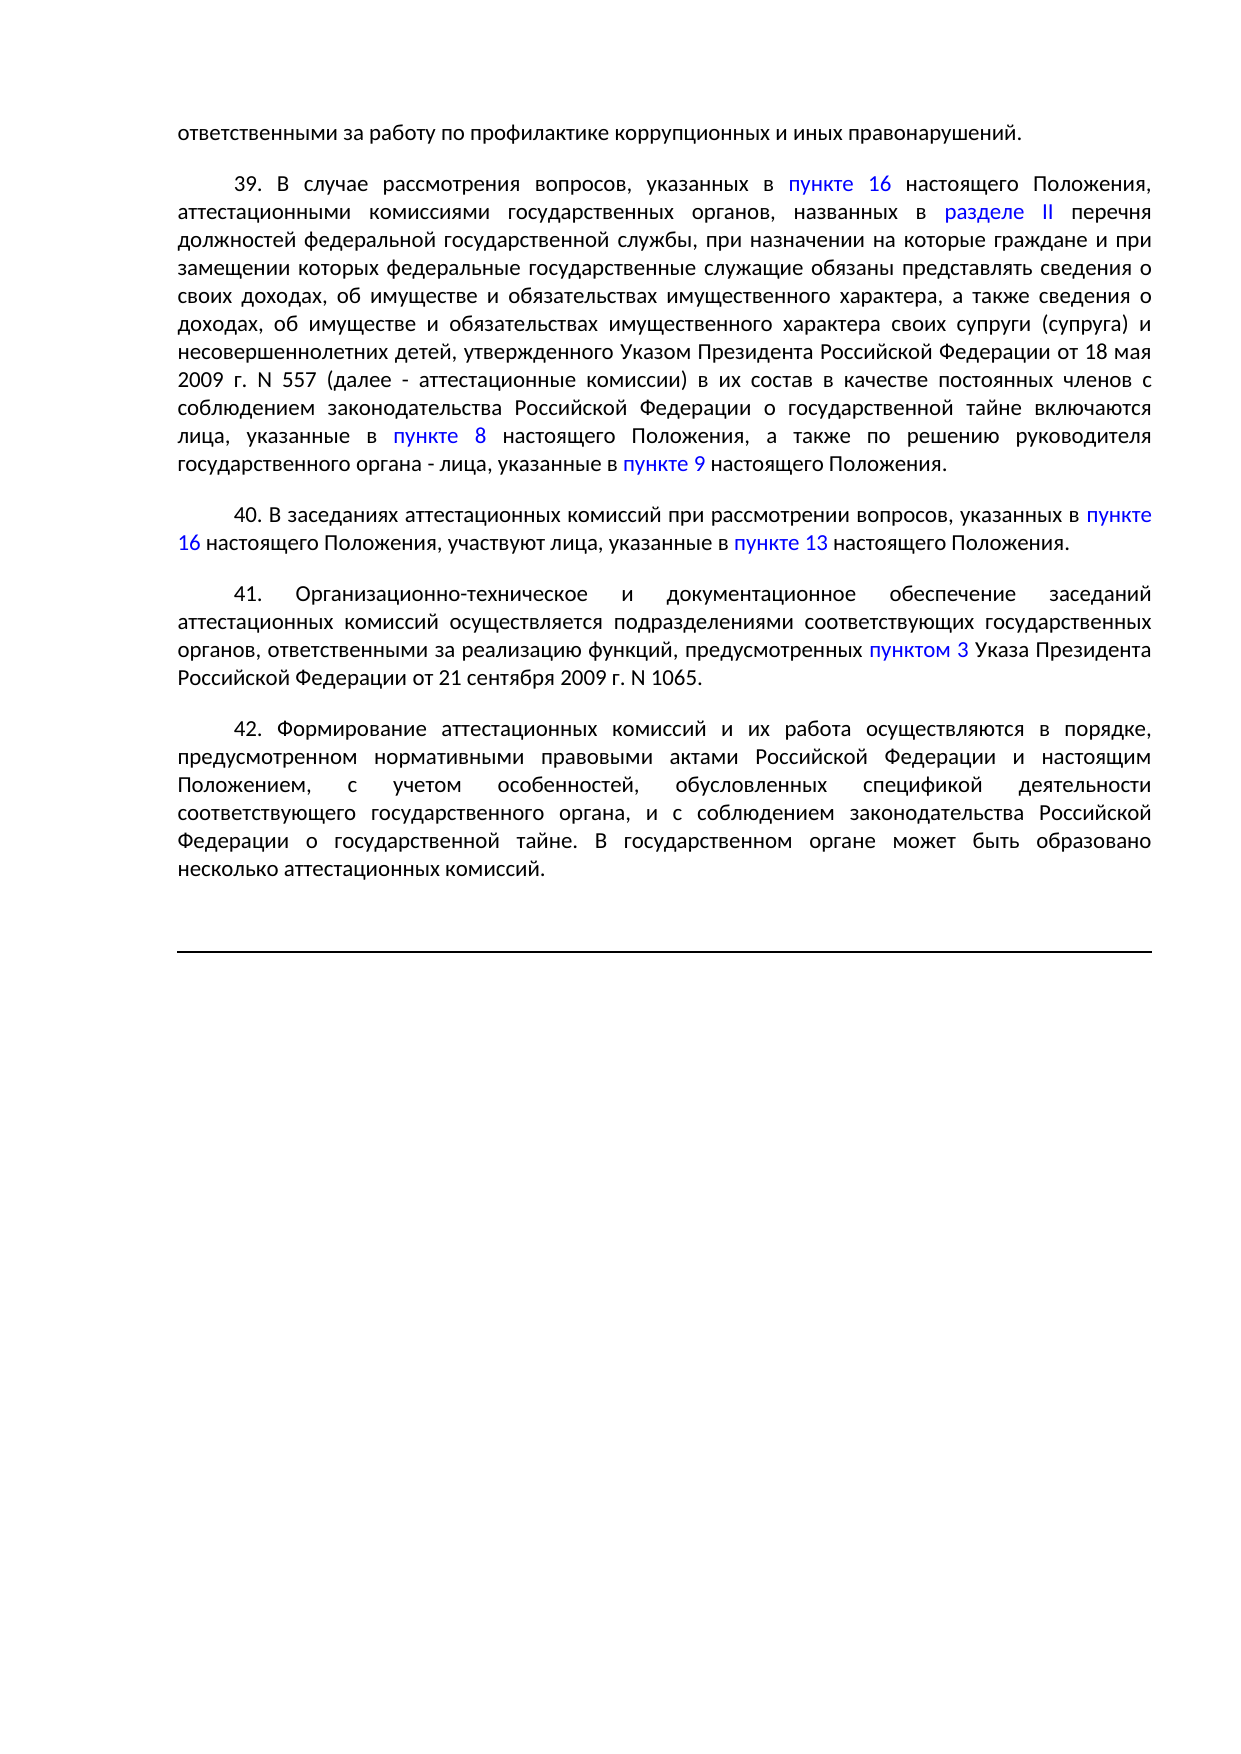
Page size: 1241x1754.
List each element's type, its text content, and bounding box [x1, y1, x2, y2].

text 41. Организационно-техническое и документационное обеспечение заседаний аттестационных комиссий осуществляется подразделениями соответствующих государственных органов, ответственными за реализацию функций, предусмотренных пунктом 3 Указа Президента Российской Федерации от 21 сентября 2009 г. N 1065. [177, 579, 1152, 691]
text 40. В заседаниях аттестационных комиссий при рассмотрении вопросов, указанных в пункте 16 настоящего Положения, участвуют лица, указанные в пункте 13 настоящего Положения. [177, 500, 1152, 556]
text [177, 118, 1152, 146]
text 39. В случае рассмотрения вопросов, указанных в пункте 16 настоящего Положения, аттестационными комиссиями государственных органов, названных в разделе II перечня должностей федеральной государственной службы, при назначении на которые граждане и при замещении которых федеральные государственные служащие обязаны представлять сведения о своих доходах, об имуществе и обязательствах имущественного характера, а также сведения о доходах, об имуществе и обязательствах имущественного характера своих супруги (супруга) и несовершеннолетних детей, утвержденного Указом Президента Российской Федерации от 18 мая 2009 г. N 557 (далее - аттестационные комиссии) в их состав в качестве постоянных членов с соблюдением законодательства Российской Федерации о государственной тайне включаются лица, указанные в пункте 8 настоящего Положения, а также по решению руководителя государственного органа - лица, указанные в пункте 9 настоящего Положения. [177, 169, 1152, 477]
text 42. Формирование аттестационных комиссий и их работа осуществляются в порядке, предусмотренном нормативными правовыми актами Российской Федерации и настоящим Положением, с учетом особенностей, обусловленных спецификой деятельности соответствующего государственного органа, и с соблюдением законодательства Российской Федерации о государственной тайне. В государственном органе может быть образовано несколько аттестационных комиссий. [177, 714, 1152, 882]
